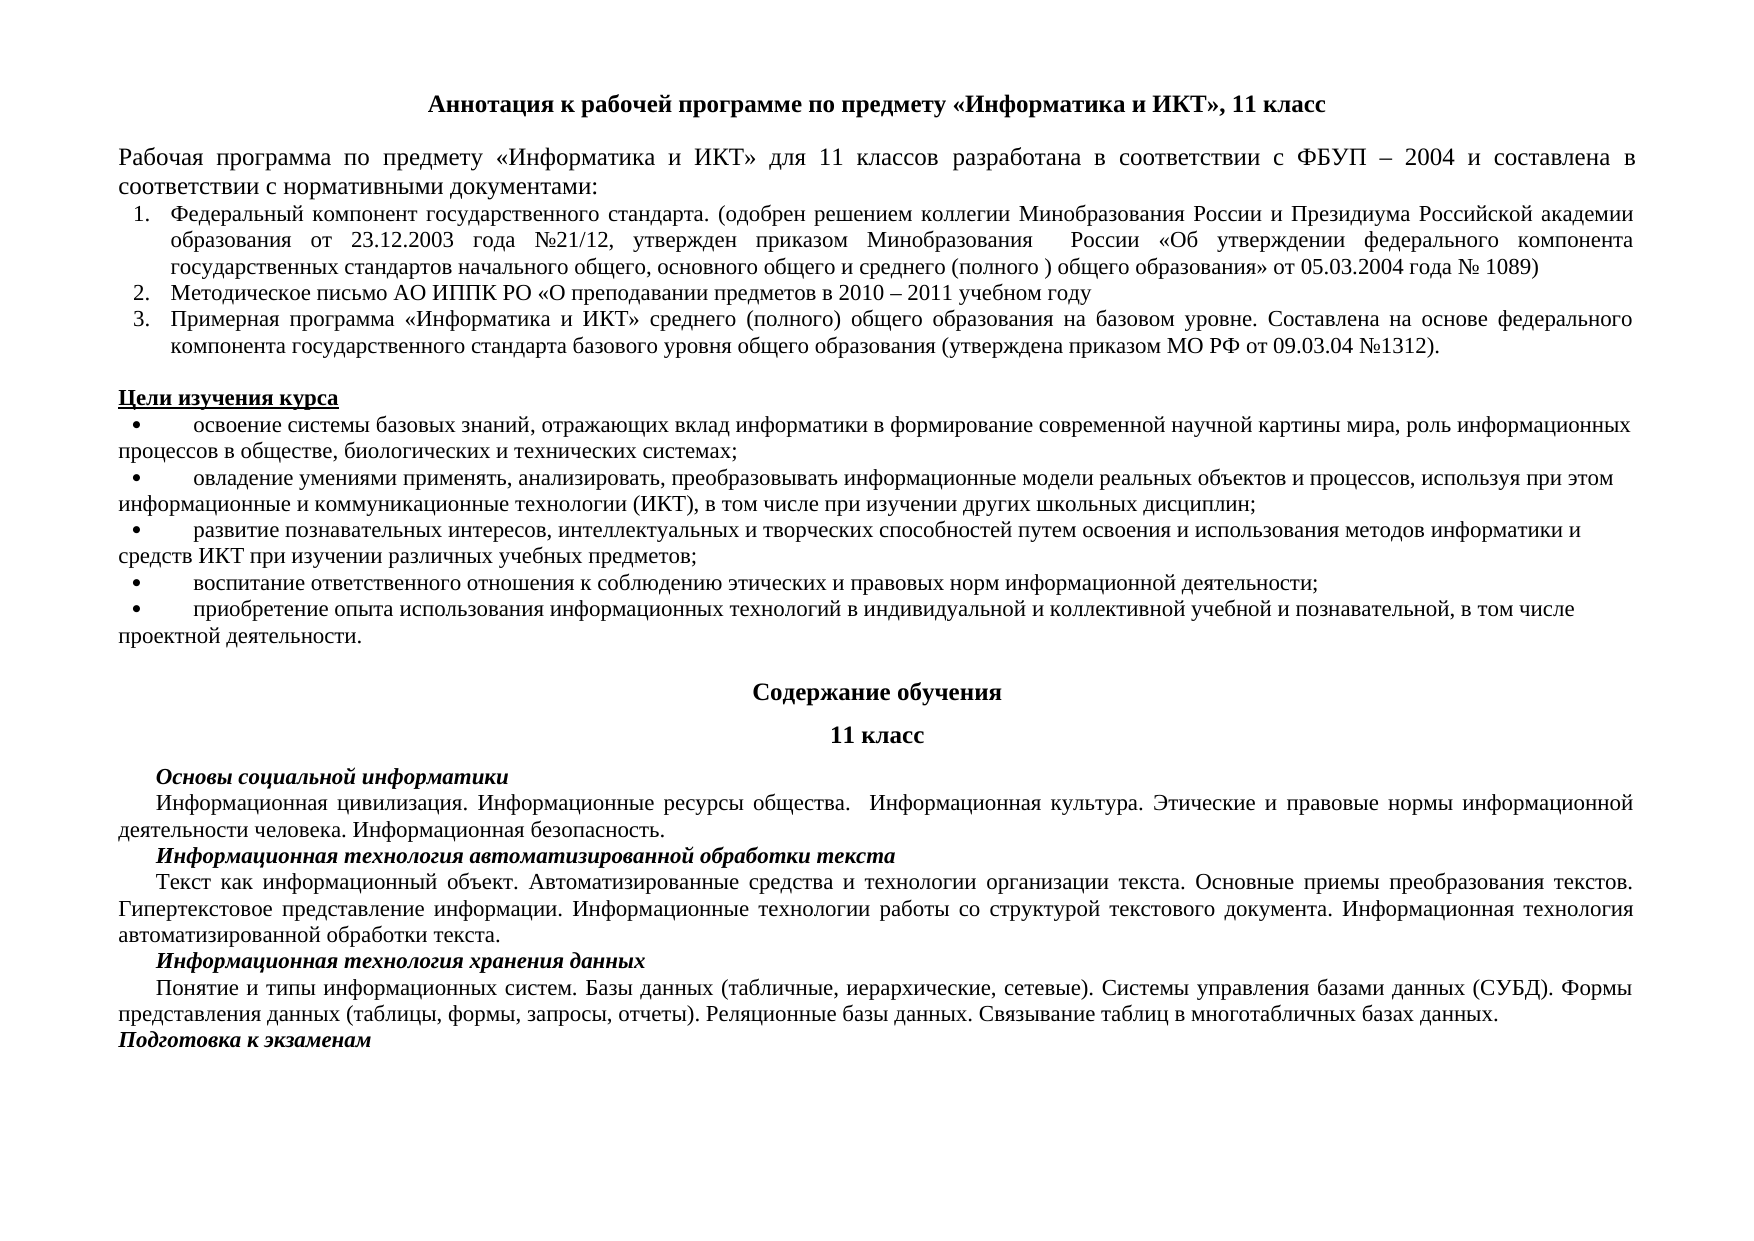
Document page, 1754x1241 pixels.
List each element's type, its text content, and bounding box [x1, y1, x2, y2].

text 11 класс [118, 720, 1636, 749]
text Аннотация к рабочей программе по предмету «Информатика и ИКТ», 11 класс [118, 89, 1636, 117]
text Информационная технология автоматизированной обработки текста [118, 842, 1636, 868]
text Информационная цивилизация. Информационные ресурсы общества. Информационная культура. Этические и правовые нормы информационной деятельности человека. Информационная безопасность. [118, 789, 1636, 842]
list развитие познавательных интересов, интеллектуальных и творческих способностей путем освоения и использования методов информатики и средств ИКТ при изучении различных учебных предметов; [118, 516, 1636, 569]
text Рабочая программа по предмету «Информатика и ИКТ» для 11 классов разработана в соответствии с ФБУП – 2004 и составлена в соответствии с нормативными документами: [118, 142, 1636, 200]
text Текст как информационный объект. Автоматизированные средства и технологии организации текста. Основные приемы преобразования текстов. Гипертекстовое представление информации. Информационные технологии работы со структурой текстового документа. Информационная технология автоматизированной обработки текста. [118, 868, 1636, 947]
text Цели изучения курса [118, 384, 1636, 411]
list воспитание ответственного отношения к соблюдению этических и правовых норм информационной деятельности; [118, 569, 1636, 595]
text Понятие и типы информационных систем. Базы данных (табличные, иерархические, сетевые). Системы управления базами данных (СУБД). Формы представления данных (таблицы, формы, запросы, отчеты). Реляционные базы данных. Связывание таблиц в многотабличных базах данных. [118, 974, 1636, 1027]
list освоение системы базовых знаний, отражающих вклад информатики в формирование современной научной картины мира, роль информационных процессов в обществе, биологических и технических системах; [118, 411, 1636, 463]
list Федеральный компонент государственного стандарта. (одобрен решением коллегии Минобразования России и Президиума Российской академии образования от 23.12.2003 года №21/12, утвержден приказом Минобразования России «Об утверждении федерального компонента государственных стандартов начального общего, основного общего и среднего (полного ) общего образования» от 05.03.2004 года № 1089) [133, 200, 1636, 279]
text Основы социальной информатики [118, 763, 1636, 789]
text Подготовка к экзаменам [118, 1027, 1636, 1053]
text Информационная технология хранения данных [118, 947, 1636, 974]
list овладение умениями применять, анализировать, преобразовывать информационные модели реальных объектов и процессов, используя при этом информационные и коммуникационные технологии (ИКТ), в том числе при изучении других школьных дисциплин; [118, 463, 1636, 516]
list приобретение опыта использования информационных технологий в индивидуальной и коллективной учебной и познавательной, в том числе проектной деятельности. [118, 595, 1636, 648]
list Методическое письмо АО ИППК РО «О преподавании предметов в 2010 – 2011 учебном году [133, 279, 1636, 305]
list Примерная программа «Информатика и ИКТ» среднего (полного) общего образования на базовом уровне. Составлена на основе федерального компонента государственного стандарта базового уровня общего образования (утверждена приказом МО РФ от 09.03.04 №1312). [133, 305, 1636, 358]
text Содержание обучения [118, 677, 1636, 706]
